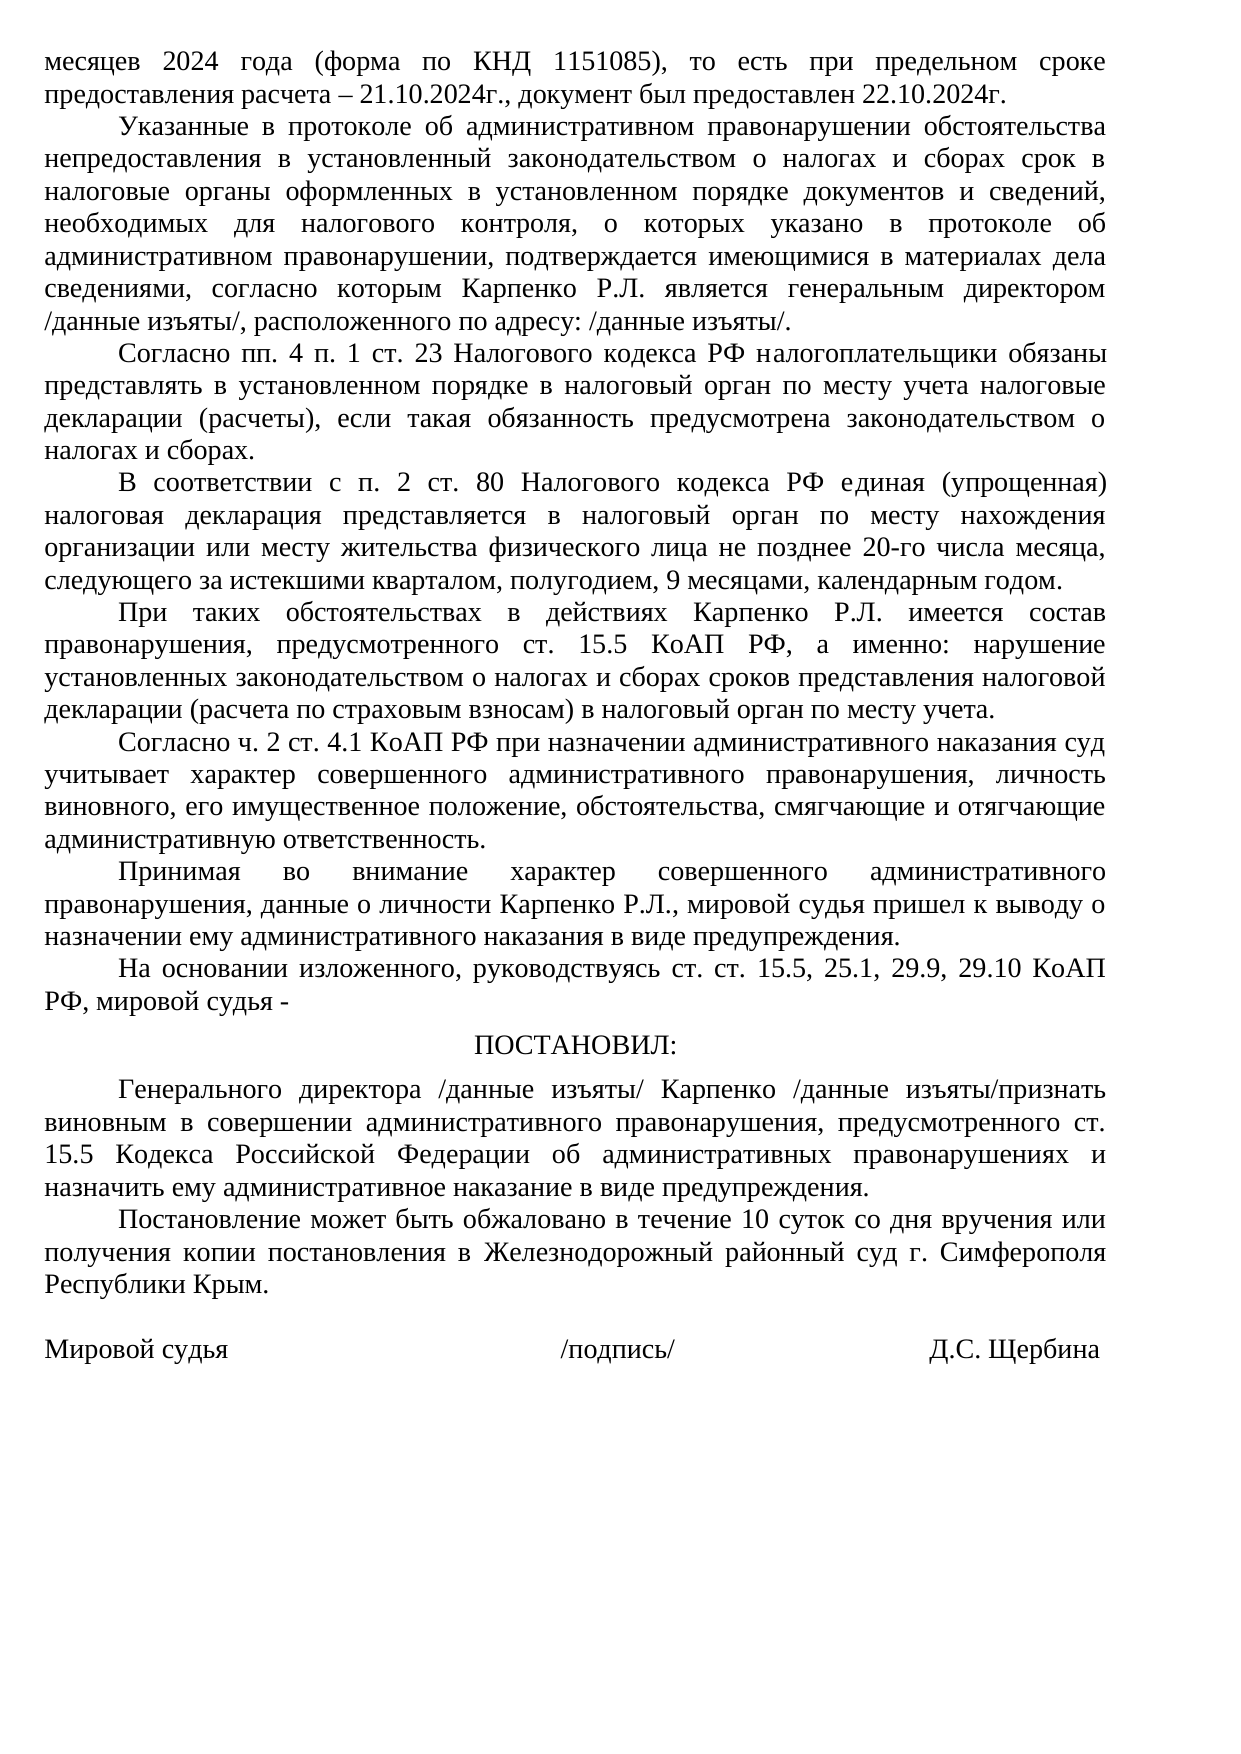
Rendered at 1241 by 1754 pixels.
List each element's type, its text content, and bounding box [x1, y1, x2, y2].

text При таких обстоятельствах в действиях Карпенко Р.Л. имеется состав правонарушения, предусмотренного ст. 15.5 КоАП РФ, а именно: нарушение установленных законодательством о налогах и сборах сроков представления налоговой декларации (расчета по страховым взносам) в налоговый орган по месту учета. [44, 595, 1107, 725]
text Постановление может быть обжаловано в течение 10 суток со дня вручения или получения копии постановления в Железнодорожный районный суд г. Симферополя Республики Крым. [44, 1202, 1107, 1299]
text ПОСТАНОВИЛ: [44, 1028, 1107, 1061]
text Принимая во внимание характер совершенного административного правонарушения, данные о личности Карпенко Р.Л., мировой судья пришел к выводу о назначении ему административного наказания в виде предупреждения. [44, 854, 1107, 951]
text Мировой судья /подпись/ Д.С. Щербина [44, 1332, 1107, 1364]
text Согласно пп. 4 п. 1 ст. 23 Налогового кодекса РФ налогоплательщики обязаны представлять в установленном порядке в налоговый орган по месту учета налоговые декларации (расчеты), если такая обязанность предусмотрена законодательством о налогах и сборах. [44, 336, 1107, 466]
text Указанные в протоколе об административном правонарушении обстоятельства непредоставления в установленный законодательством о налогах и сборах срок в налоговые органы оформленных в установленном порядке документов и сведений, необходимых для налогового контроля, о которых указано в протоколе об административном правонарушении, подтверждается имеющимися в материалах дела сведениями, согласно которым Карпенко Р.Л. является генеральным директором /данные изъяты/, расположенного по адресу: /данные изъяты/. [44, 109, 1107, 336]
text В соответствии с п. 2 ст. 80 Налогового кодекса РФ единая (упрощенная) налоговая декларация представляется в налоговый орган по месту нахождения организации или месту жительства физического лица не позднее 20-го числа месяца, следующего за истекшими кварталом, полугодием, 9 месяцами, календарным годом. [44, 466, 1107, 595]
text Согласно ч. 2 ст. 4.1 КоАП РФ при назначении административного наказания суд учитывает характер совершенного административного правонарушения, личность виновного, его имущественное положение, обстоятельства, смягчающие и отягчающие административную ответственность. [44, 725, 1107, 854]
text На основании изложенного, руководствуясь ст. ст. 15.5, 25.1, 29.9, 29.10 КоАП РФ, мировой судья - [44, 951, 1107, 1016]
text Генерального директора /данные изъяты/ Карпенко /данные изъяты/признать виновным в совершении административного правонарушения, предусмотренного ст. 15.5 Кодекса Российской Федерации об административных правонарушениях и назначить ему административное наказание в виде предупреждения. [44, 1073, 1107, 1202]
